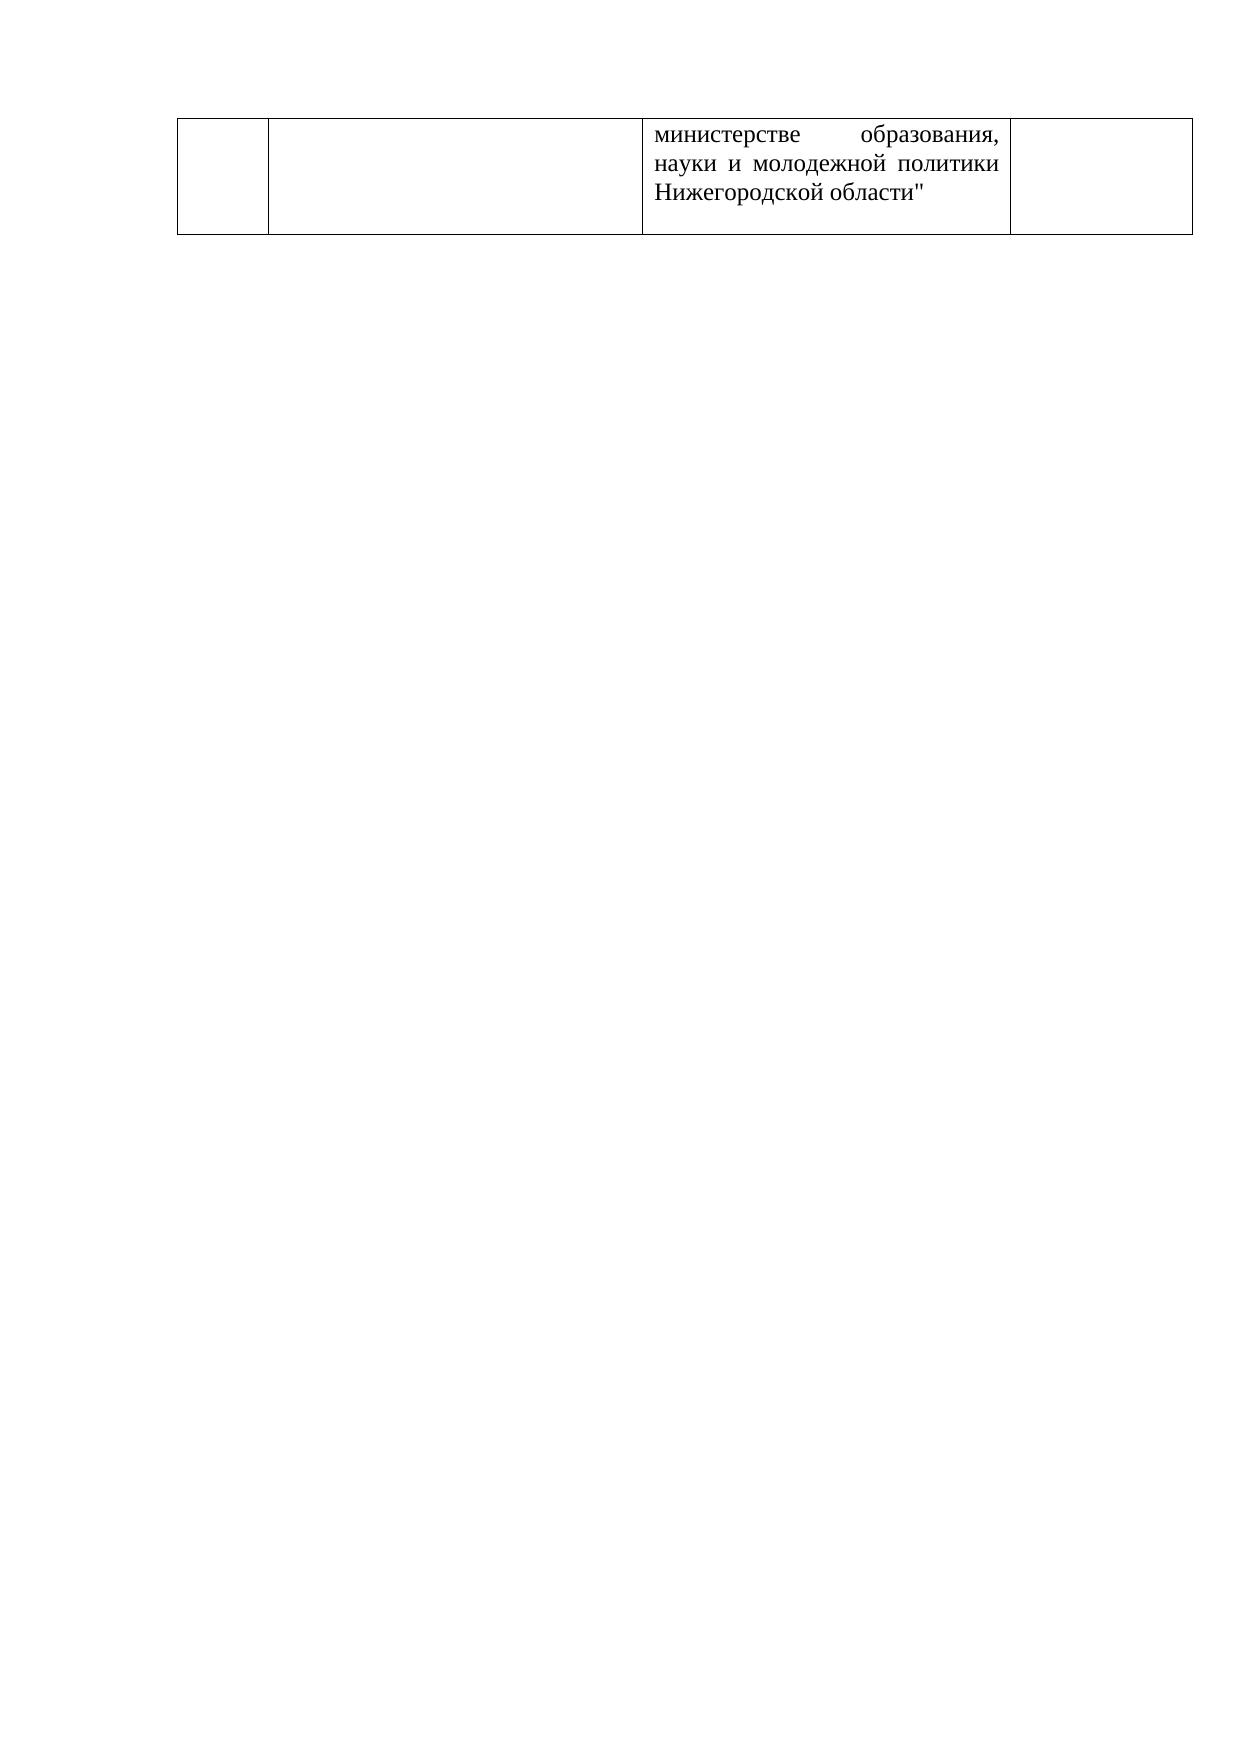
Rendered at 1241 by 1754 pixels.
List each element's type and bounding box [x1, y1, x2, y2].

table_cell [643, 119, 1010, 234]
table_cell [178, 119, 268, 234]
table_cell [269, 119, 642, 234]
table_cell [1011, 119, 1192, 234]
